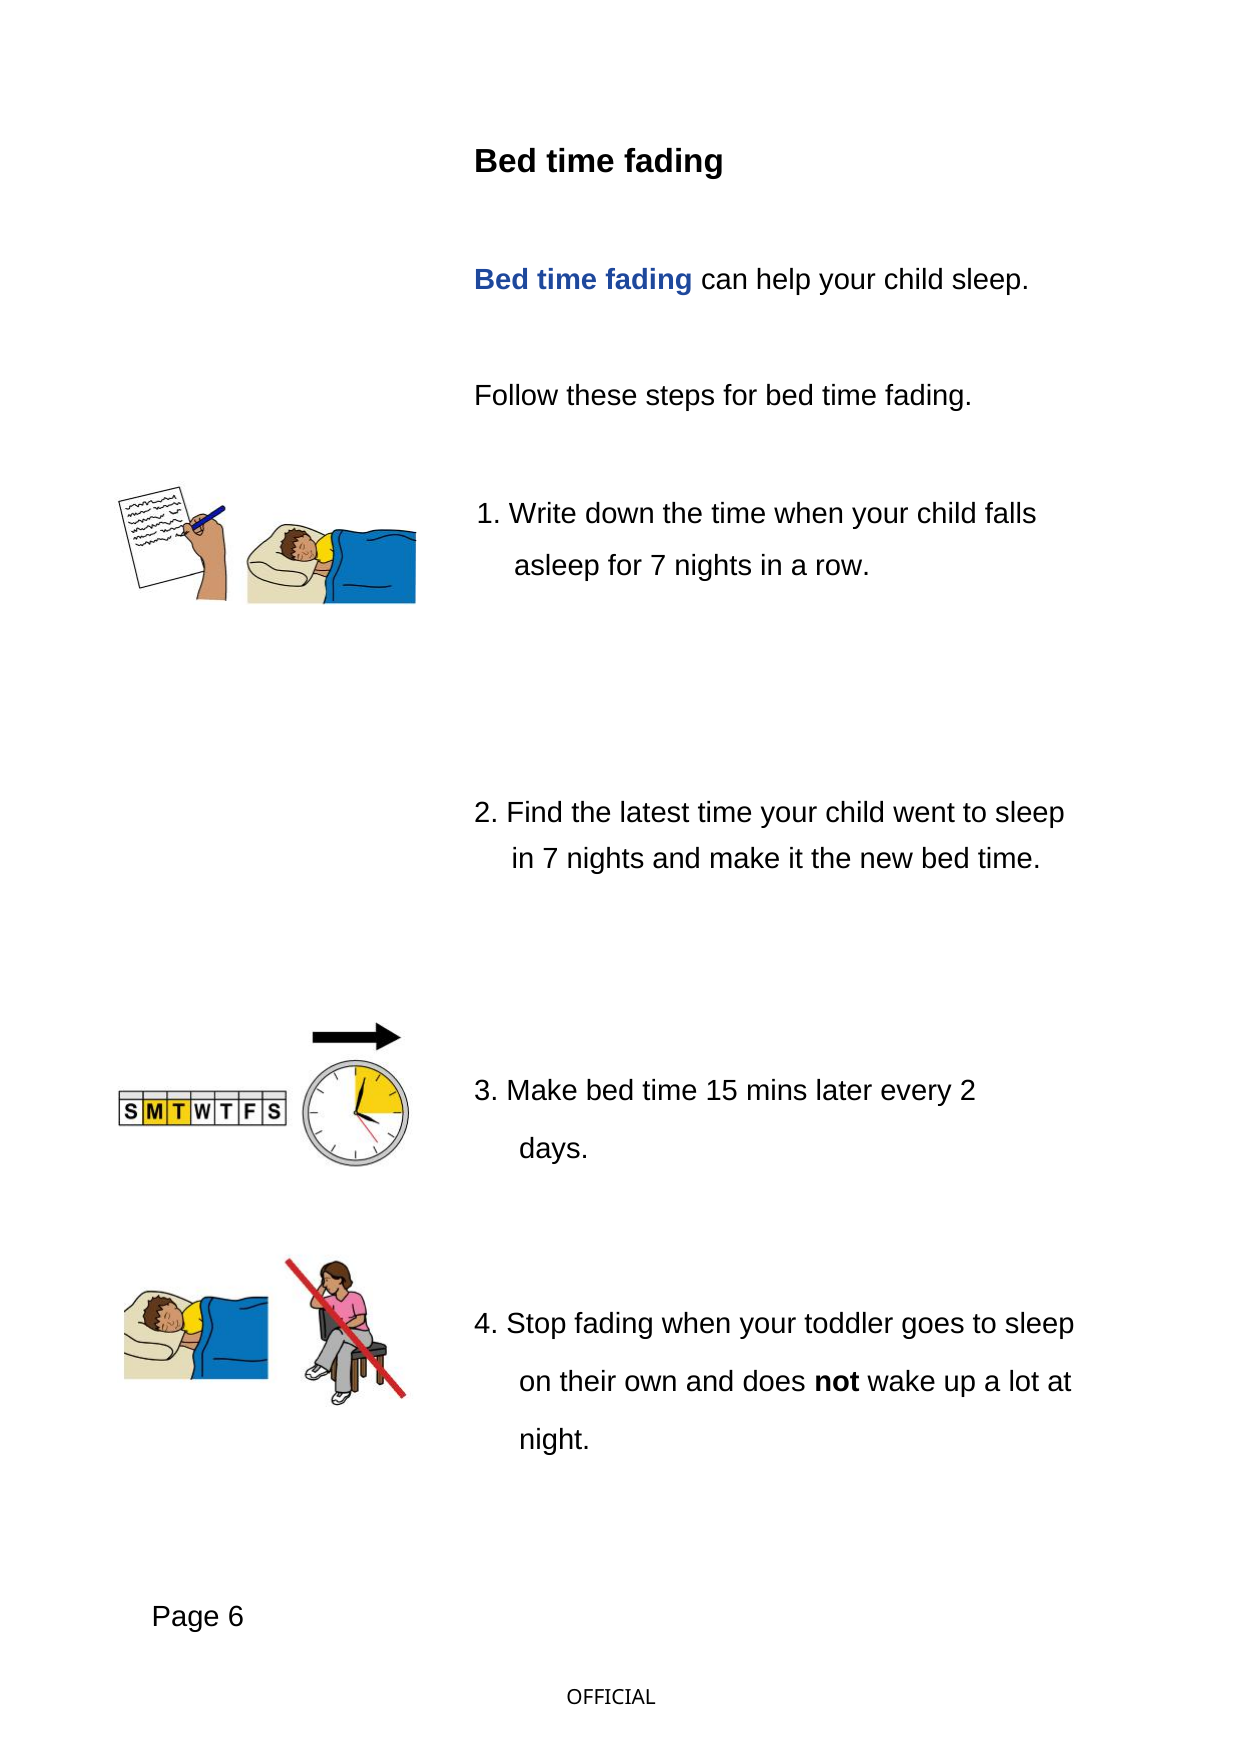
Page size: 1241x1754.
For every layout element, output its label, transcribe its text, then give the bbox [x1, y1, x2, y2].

table_header [114, 1014, 414, 1461]
text Page 6 [151, 1600, 1089, 1633]
text 2. Find the latest time your child went to sleep in 7 nights and make it the new bed time. [474, 786, 1089, 878]
text Follow these steps for bed time fading. [474, 379, 1089, 412]
picture [113, 481, 417, 605]
table_header 3. Make bed time 15 mins later every 2 days. 4. Stop fading when your toddler goes to sleep on their own and does not wake up a lot at night. [414, 1014, 1089, 1461]
text Bed time fading [474, 142, 1089, 180]
picture [117, 1014, 414, 1413]
table_header 1. Write down the time when your child falls asleep for 7 nights in a row. [416, 481, 1089, 606]
text Bed time fading can help your child sleep. [474, 262, 1089, 296]
